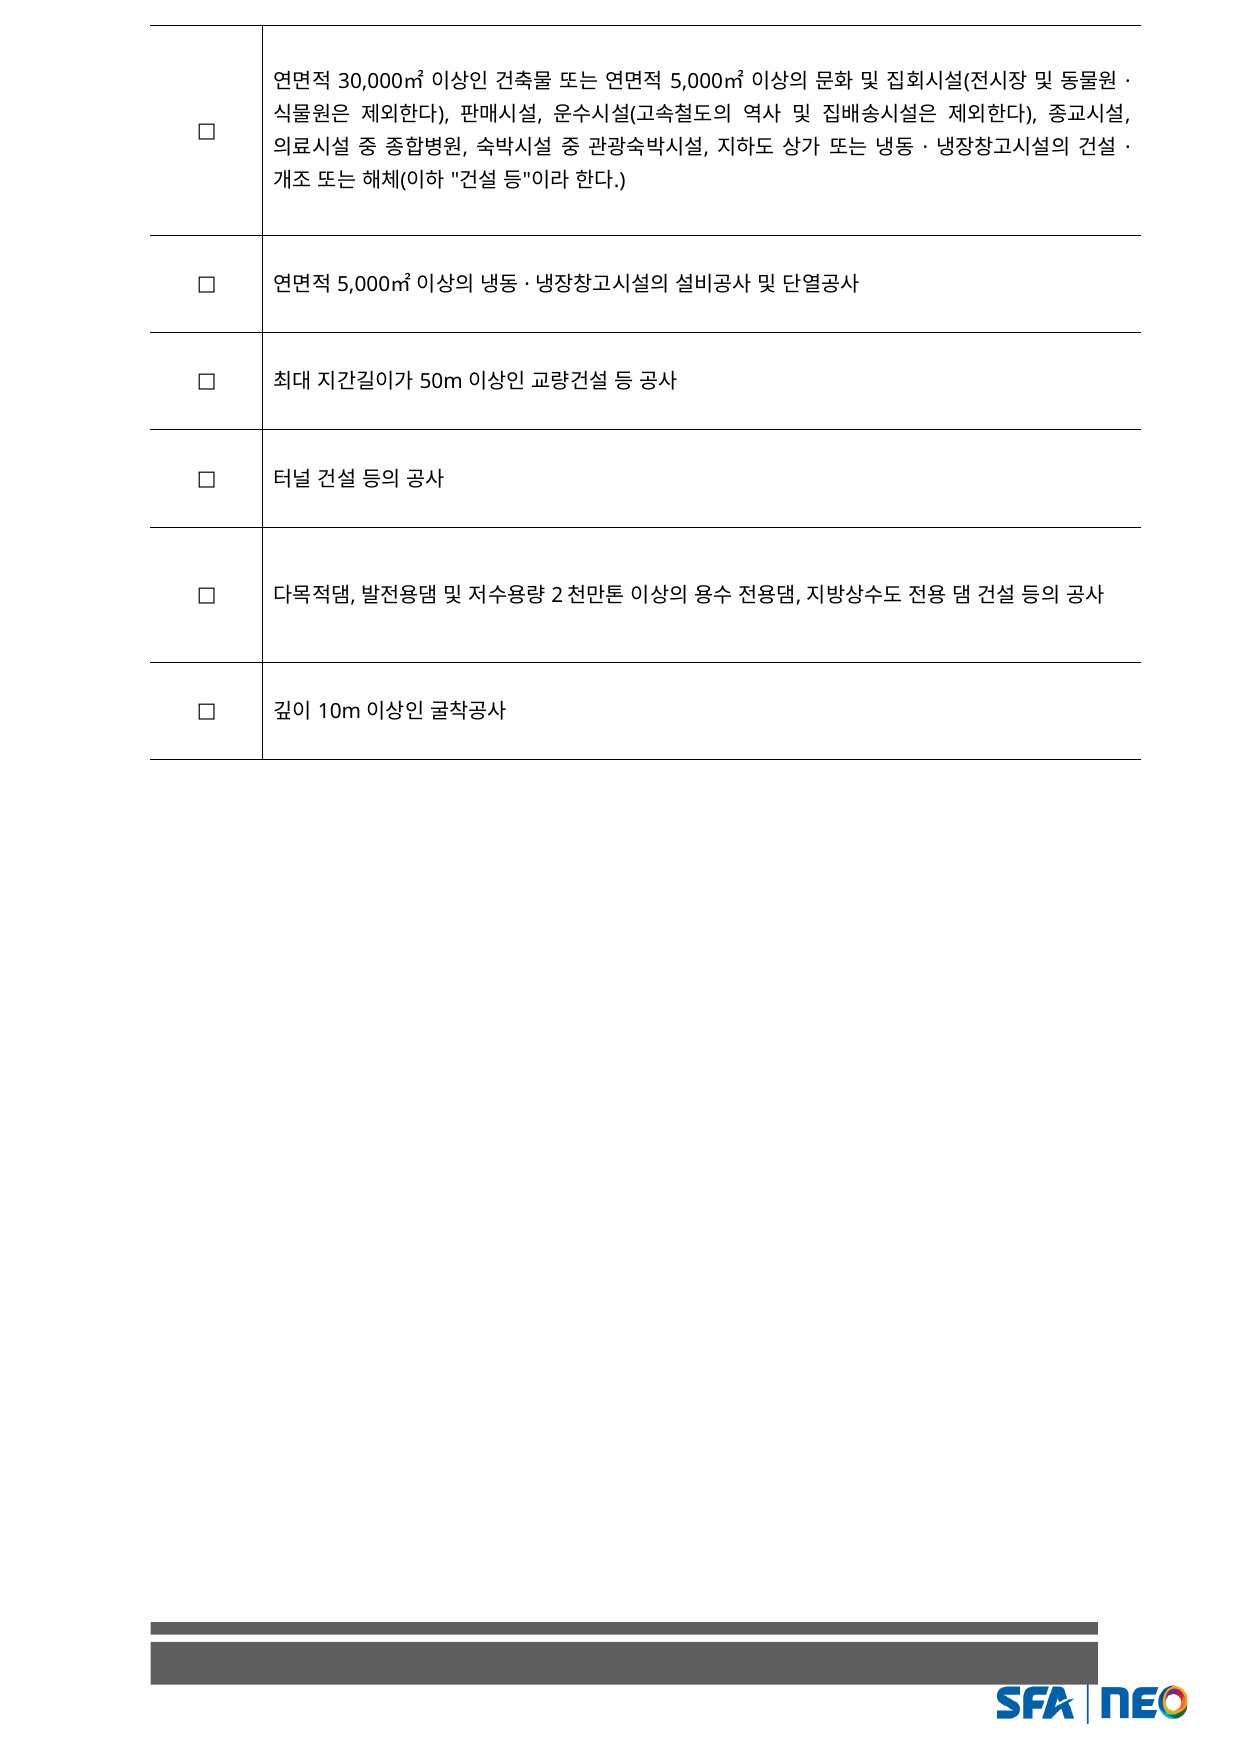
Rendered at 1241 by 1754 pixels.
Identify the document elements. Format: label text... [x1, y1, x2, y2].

table_cell □ [150, 430, 262, 527]
table_cell 연면적 5,000㎡ 이상의 냉동 · 냉장창고시설의 설비공사 및 단열공사 [263, 236, 1141, 332]
picture [996, 1681, 1188, 1724]
table_cell □ [150, 663, 262, 759]
table_cell 다목적댐, 발전용댐 및 저수용량 2천만톤 이상의 용수 전용댐, 지방상수도 전용 댐 건설 등의 공사 [263, 528, 1141, 661]
table_cell 최대 지간길이가 50m 이상인 교량건설 등 공사 [263, 333, 1141, 429]
table_cell □ [150, 528, 262, 661]
table_cell □ [150, 333, 262, 429]
table_cell □ [150, 26, 262, 234]
table_cell 깊이 10m 이상인 굴착공사 [263, 663, 1141, 759]
table_cell □ [150, 236, 262, 332]
table_cell 터널 건설 등의 공사 [263, 430, 1141, 527]
table_cell 연면적 30,000㎡ 이상인 건축물 또는 연면적 5,000㎡ 이상의 문화 및 집회시설(전시장 및 동물원 · 식물원은 제외한다), 판매시설, 운수시설(고속철도의 역사 및 집배송시설은 제외한다), 종교시설, 의료시설 중 종합병원, 숙박시설 중 관광숙박시설, 지하도 상가 또는 냉동 · 냉장창고시설의 건설 · 개조 또는 해체(이하 "건설 등"이라 한다.) [263, 26, 1141, 234]
